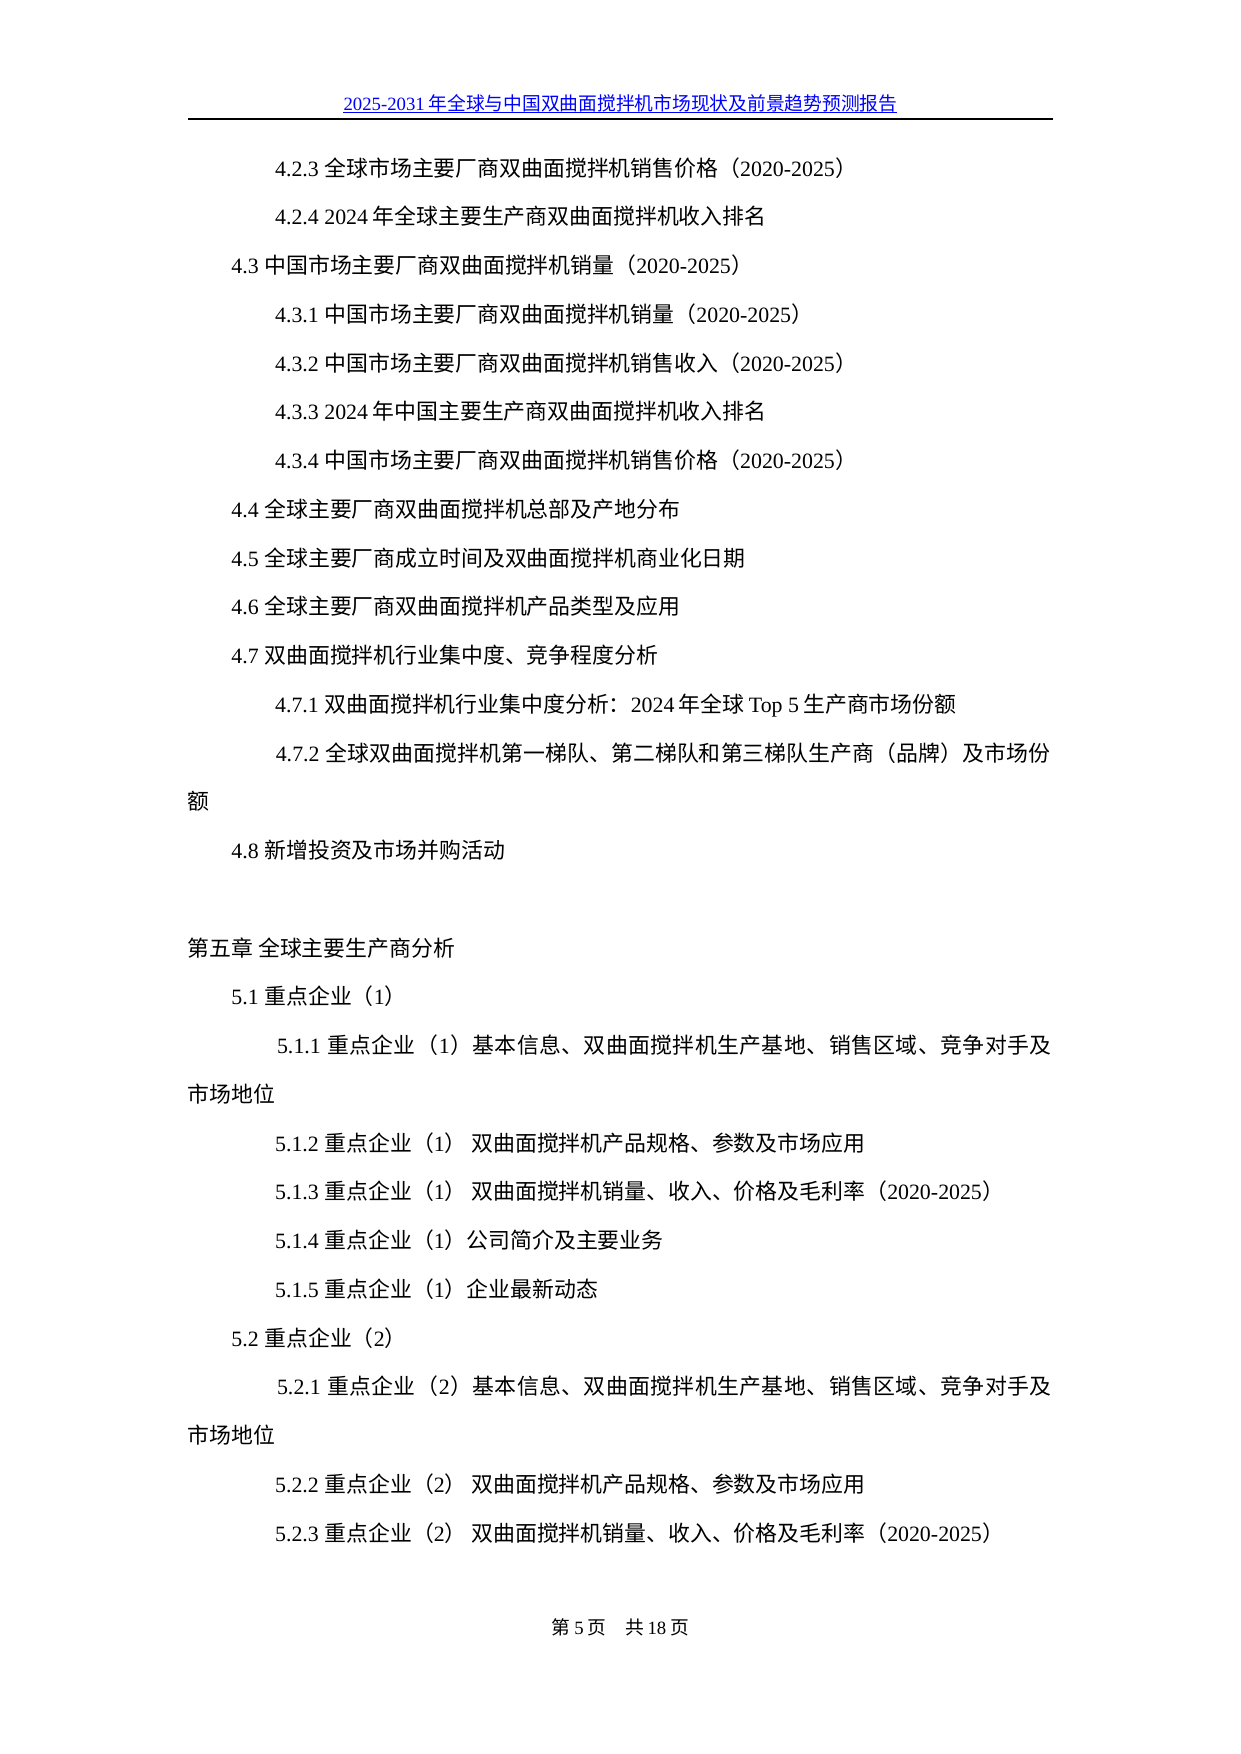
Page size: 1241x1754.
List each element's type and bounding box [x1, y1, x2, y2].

text [187, 150, 1053, 1548]
